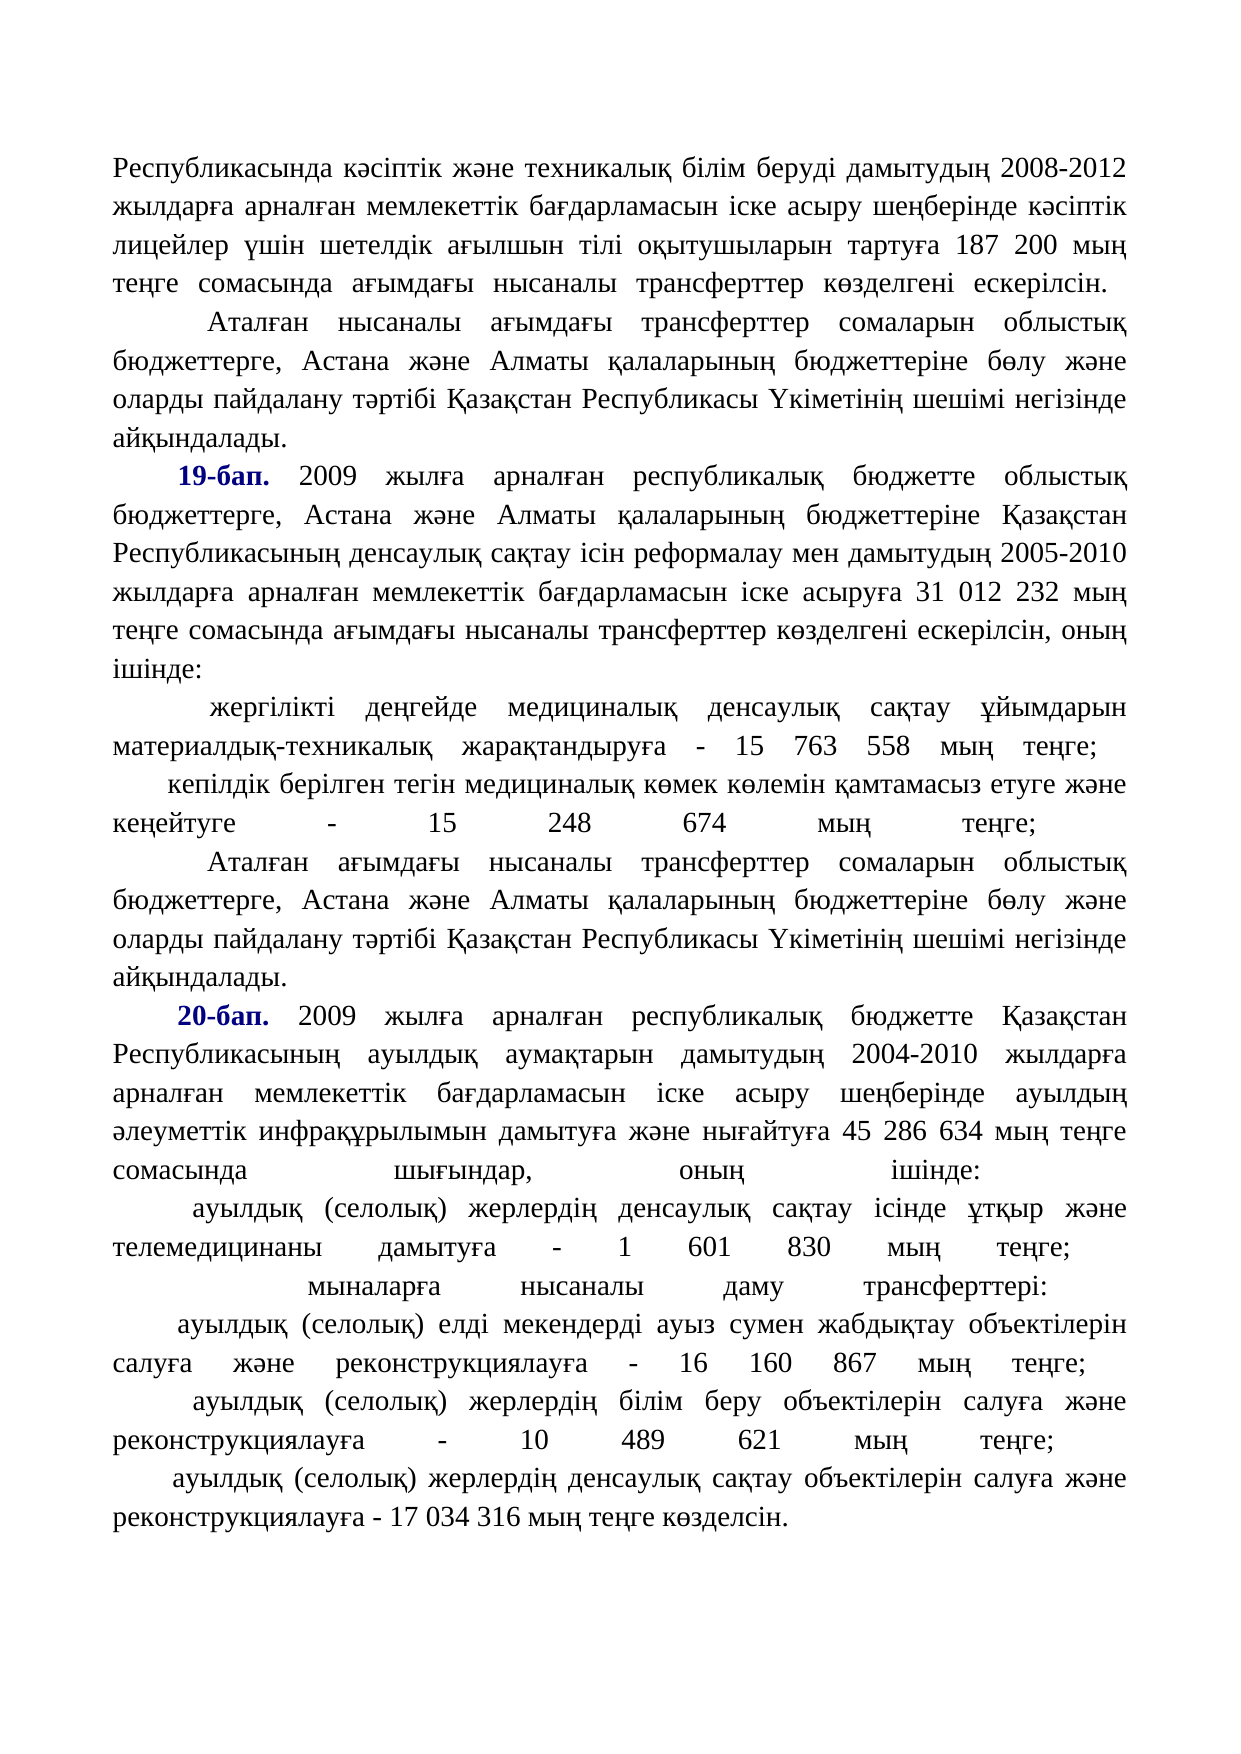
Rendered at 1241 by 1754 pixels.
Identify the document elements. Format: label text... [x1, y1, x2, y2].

text 20-бап. 2009 жылға арналған республикалық бюджетте Қазақстан Республикасының ауылдық аумақтарын дамытудың 2004-2010 жылдарға арналған мемлекеттік бағдарламасын іске асыру шеңберінде ауылдың әлеуметтік инфрақұрылымын дамытуға және нығайтуға 45 286 634 мың теңге сомасында шығындар, оның ішінде: ауылдық (селолық) жерлердің денсаулық сақтау ісінде ұтқыр және телемедицинаны дамытуға - 1 601 830 мың теңге; мыналарға нысаналы даму трансферттері: ауылдық (селолық) елді мекендерді ауыз сумен жабдықтау объектілерін салуға және реконструкциялауға - 16 160 867 мың теңге; ауылдық (селолық) жерлердің білім беру объектілерін салуға және реконструкциялауға - 10 489 621 мың теңге; ауылдық (селолық) жерлердің денсаулық сақтау объектілерін салуға және реконструкциялауға - 17 034 316 мың теңге көзделсін. [112, 998, 1128, 1532]
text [112, 150, 1128, 453]
text 19-бап. 2009 жылға арналған республикалық бюджетте облыстық бюджеттерге, Астана және Алматы қалаларының бюджеттеріне Қазақстан Республикасының денсаулық сақтау ісін реформалау мен дамытудың 2005-2010 жылдарға арналған мемлекеттік бағдарламасын іске асыруға 31 012 232 мың теңге сомасында ағымдағы нысаналы трансферттер көзделгені ескерілсін, оның ішінде: жергілікті деңгейде медициналық денсаулық сақтау ұйымдарын материалдық-техникалық жарақтандыруға - 15 763 558 мың теңге; кепілдік берілген тегін медициналық көмек көлемін қамтамасыз етуге және кеңейтуге - 15 248 674 мың теңге; Аталған ағымдағы нысаналы трансферттер сомаларын облыстық бюджеттерге, Астана және Алматы қалаларының бюджеттеріне бөлу және оларды пайдалану тәртібі Қазақстан Республикасы Үкіметінің шешімі негізінде айқындалады. [112, 458, 1128, 993]
